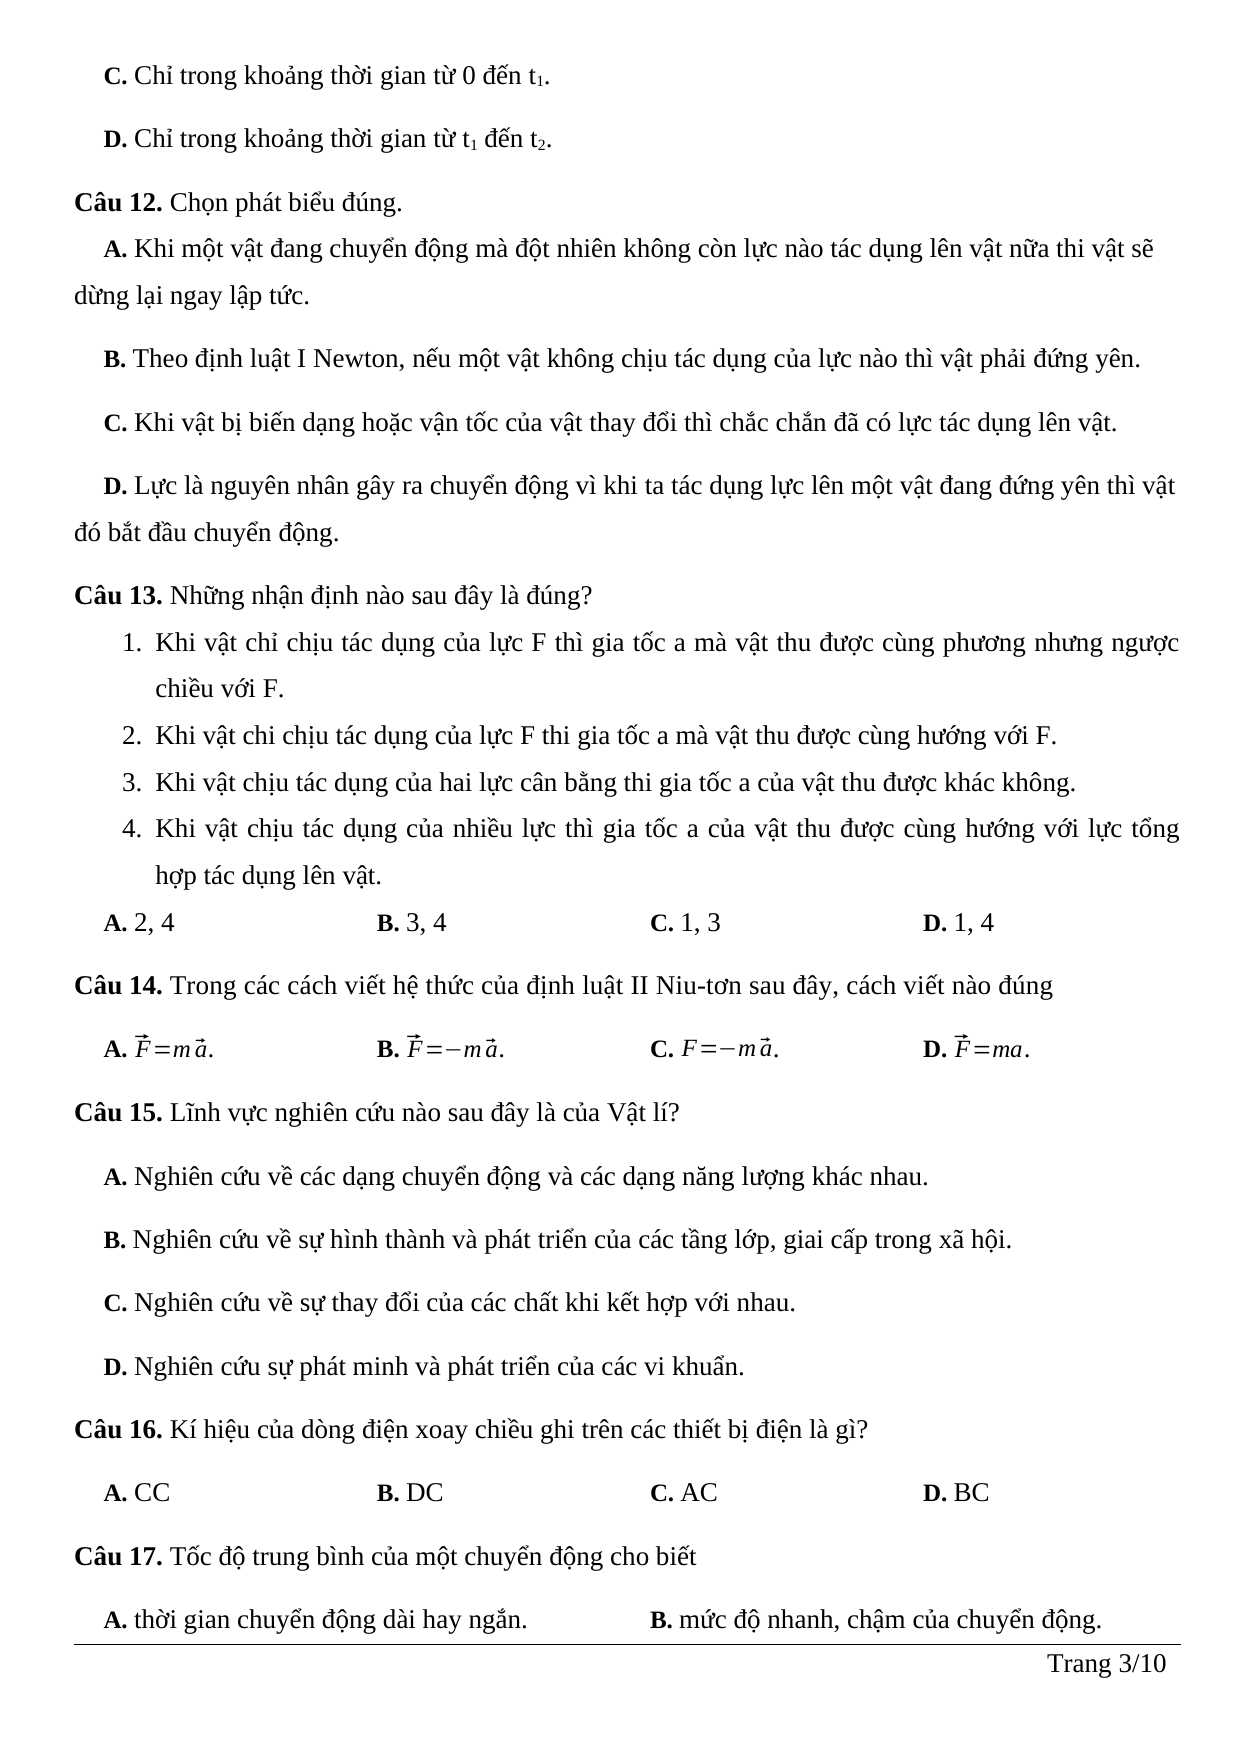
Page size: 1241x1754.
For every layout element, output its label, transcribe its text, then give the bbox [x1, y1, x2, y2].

text B. Nghiên cứu về sự hình thành và phát triển của các tầng lớp, giai cấp trong xã hội. [74, 1223, 1181, 1254]
text A. Nghiên cứu về các dạng chuyển động và các dạng năng lượng khác nhau. [74, 1159, 1181, 1191]
text A. 2, 4 B. 3, 4 C. 1, 3 D. 1, 4 [74, 906, 1181, 937]
text A. Khi một vật đang chuyển động mà đột nhiên không còn lực nào tác dụng lên vật nữa thi vật sẽ dừng lại ngay lập tức. [74, 232, 1181, 310]
text A. CC B. DC C. AC D. BC [74, 1476, 1181, 1507]
text Câu 12. Chọn phát biểu đúng. [74, 186, 1181, 217]
text Câu 17. Tốc độ trung bình của một chuyển động cho biết [74, 1539, 1181, 1571]
text Câu 15. Lĩnh vực nghiên cứu nào sau đây là của Vật lí? [74, 1096, 1181, 1127]
text B. Theo định luật I Newton, nếu một vật không chịu tác dụng của lực nào thì vật phải đứng yên. [74, 342, 1181, 373]
text Câu 16. Kí hiệu của dòng điện xoay chiều ghi trên các thiết bị điện là gì? [74, 1413, 1181, 1444]
text C. Khi vật bị biến dạng hoặc vận tốc của vật thay đổi thì chắc chắn đã có lực tác dụng lên vật. [74, 406, 1181, 437]
text A. . B. . C. . D. . [74, 1032, 1181, 1064]
text Câu 13. Những nhận định nào sau đây là đúng? [74, 579, 1181, 610]
text C. Nghiên cứu về sự thay đổi của các chất khi kết hợp với nhau. [74, 1286, 1181, 1317]
text D. Nghiên cứu sự phát minh và phát triển của các vi khuẩn. [74, 1349, 1181, 1381]
list Khi vật chi chịu tác dụng của lực F thi gia tốc a mà vật thu được cùng hướng với F. [122, 719, 1181, 750]
text D. Chỉ trong khoảng thời gian từ t1 đến t2. [74, 122, 1181, 153]
list Khi vật chịu tác dụng của hai lực cân bằng thi gia tốc a của vật thu được khác không. [122, 766, 1181, 797]
text Câu 14. Trong các cách viết hệ thức của định luật II Niu-tơn sau đây, cách viết nào đúng [74, 969, 1181, 1000]
text C. Chỉ trong khoảng thời gian từ 0 đến t1. [74, 59, 1181, 90]
text A. thời gian chuyển động dài hay ngắn. B. mức độ nhanh, chậm của chuyển động. [74, 1603, 1181, 1634]
text D. Lực là nguyên nhân gây ra chuyển động vì khi ta tác dụng lực lên một vật đang đứng yên thì vật đó bắt đầu chuyển động. [74, 469, 1181, 547]
list Khi vật chỉ chịu tác dụng của lực F thì gia tốc a mà vật thu được cùng phương nhưng ngược chiều với F. [122, 626, 1181, 703]
list Khi vật chịu tác dụng của nhiều lực thì gia tốc a của vật thu được cùng hướng với lực tổng hợp tác dụng lên vật. [122, 812, 1181, 890]
